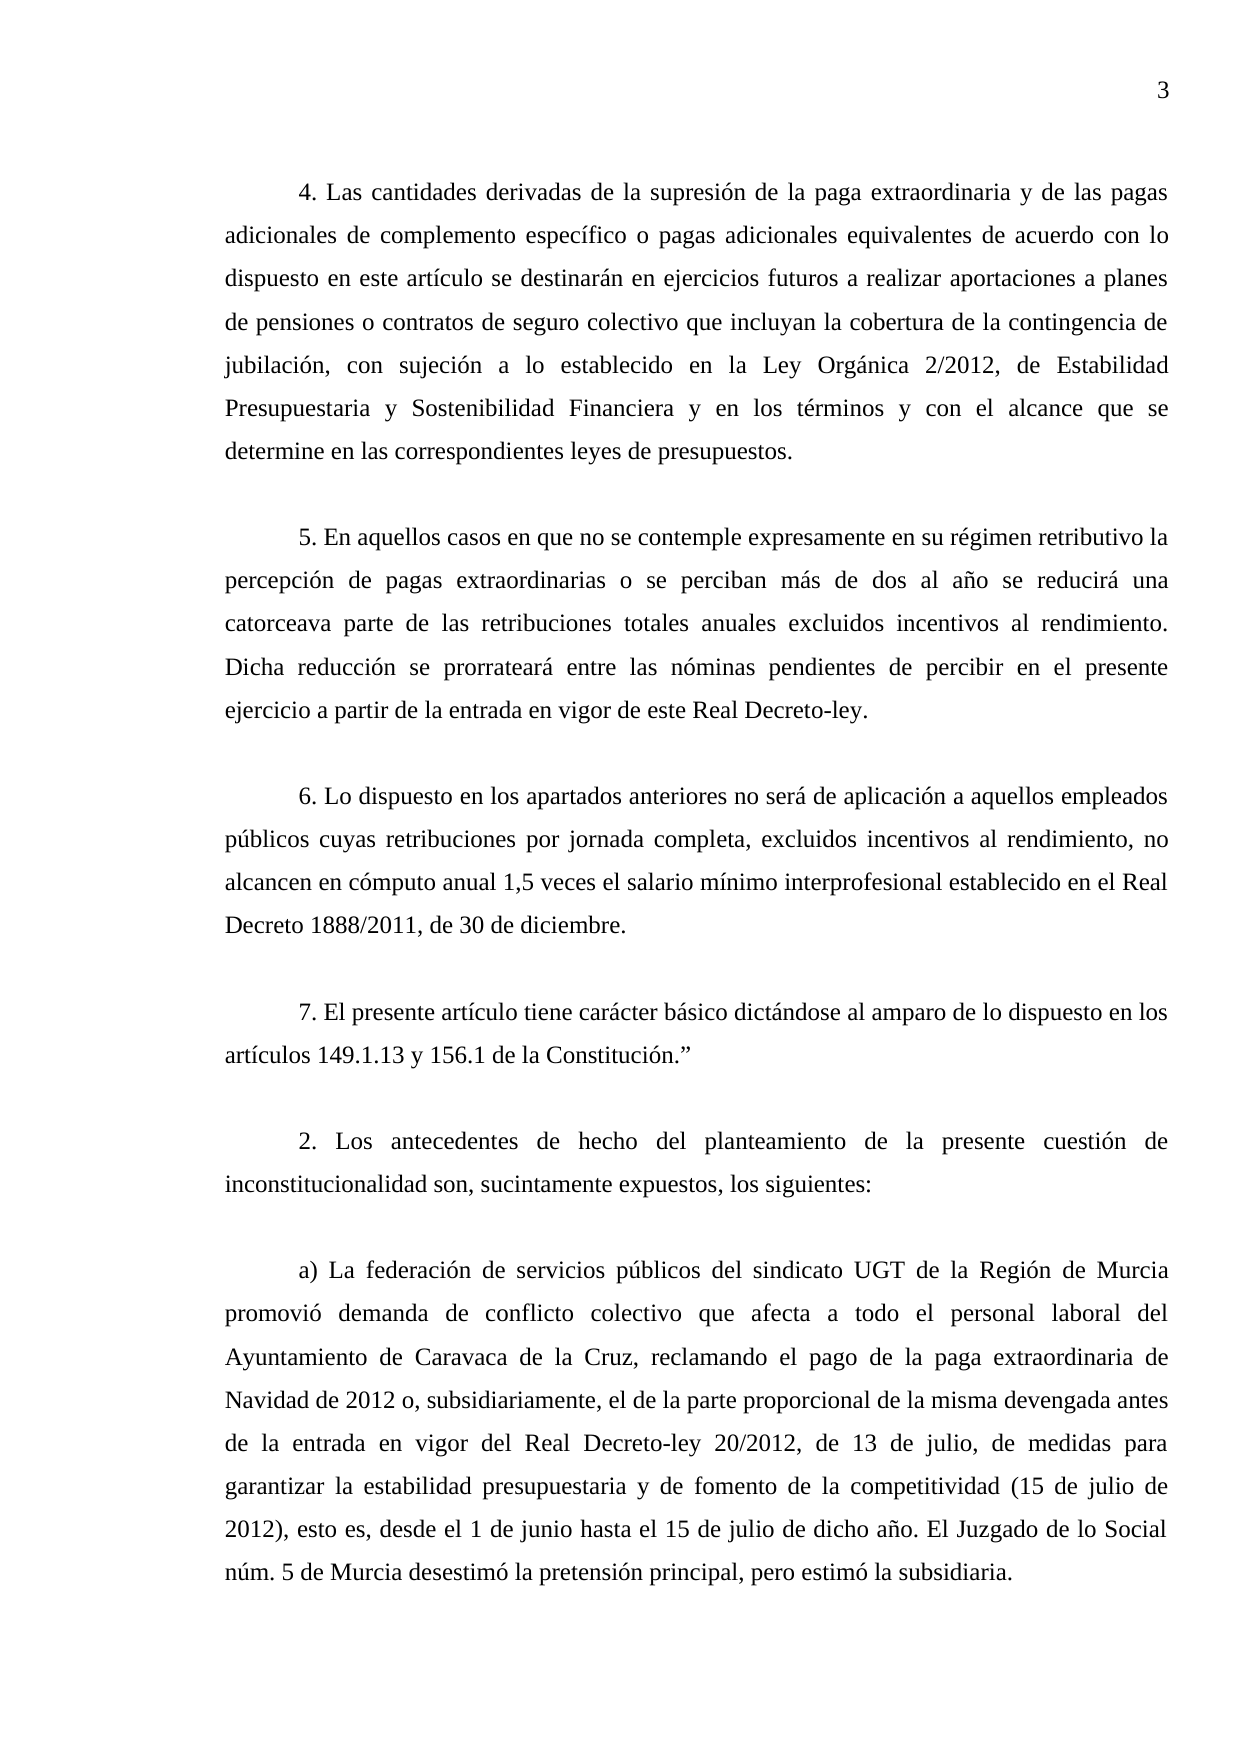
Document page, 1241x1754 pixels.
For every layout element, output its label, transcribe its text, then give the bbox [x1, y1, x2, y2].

text 4. Las cantidades derivadas de la supresión de la paga extraordinaria y de las pagas adicionales de complemento específico o pagas adicionales equivalentes de acuerdo con lo dispuesto en este artículo se destinarán en ejercicios futuros a realizar aportaciones a planes de pensiones o contratos de seguro colectivo que incluyan la cobertura de la contingencia de jubilación, con sujeción a lo establecido en la Ley Orgánica 2/2012, de Estabilidad Presupuestaria y Sostenibilidad Financiera y en los términos y con el alcance que se determine en las correspondientes leyes de presupuestos. [224, 177, 1169, 465]
text a) La federación de servicios públicos del sindicato UGT de la Región de Murcia promovió demanda de conflicto colectivo que afecta a todo el personal laboral del Ayuntamiento de Caravaca de la Cruz, reclamando el pago de la paga extraordinaria de Navidad de 2012 o, subsidiariamente, el de la parte proporcional de la misma devengada antes de la entrada en vigor del Real Decreto-ley 20/2012, de 13 de julio, de medidas para garantizar la estabilidad presupuestaria y de fomento de la competitividad (15 de julio de 2012), esto es, desde el 1 de junio hasta el 15 de julio de dicho año. El Juzgado de lo Social núm. 5 de Murcia desestimó la pretensión principal, pero estimó la subsidiaria. [224, 1255, 1169, 1586]
text 5. En aquellos casos en que no se contemple expresamente en su régimen retributivo la percepción de pagas extraordinarias o se perciban más de dos al año se reducirá una catorceava parte de las retribuciones totales anuales excluidos incentivos al rendimiento. Dicha reducción se prorrateará entre las nóminas pendientes de percibir en el presente ejercicio a partir de la entrada en vigor de este Real Decreto-ley. [224, 522, 1169, 723]
text 6. Lo dispuesto en los apartados anteriores no será de aplicación a aquellos empleados públicos cuyas retribuciones por jornada completa, excluidos incentivos al rendimiento, no alcancen en cómputo anual 1,5 veces el salario mínimo interprofesional establecido en el Real Decreto 1888/2011, de 30 de diciembre. [224, 781, 1169, 939]
text 7. El presente artículo tiene carácter básico dictándose al amparo de lo dispuesto en los artículos 149.1.13 y 156.1 de la Constitución.” [224, 997, 1169, 1068]
text 2. Los antecedentes de hecho del planteamiento de la presente cuestión de inconstitucionalidad son, sucintamente expuestos, los siguientes: [224, 1126, 1169, 1198]
